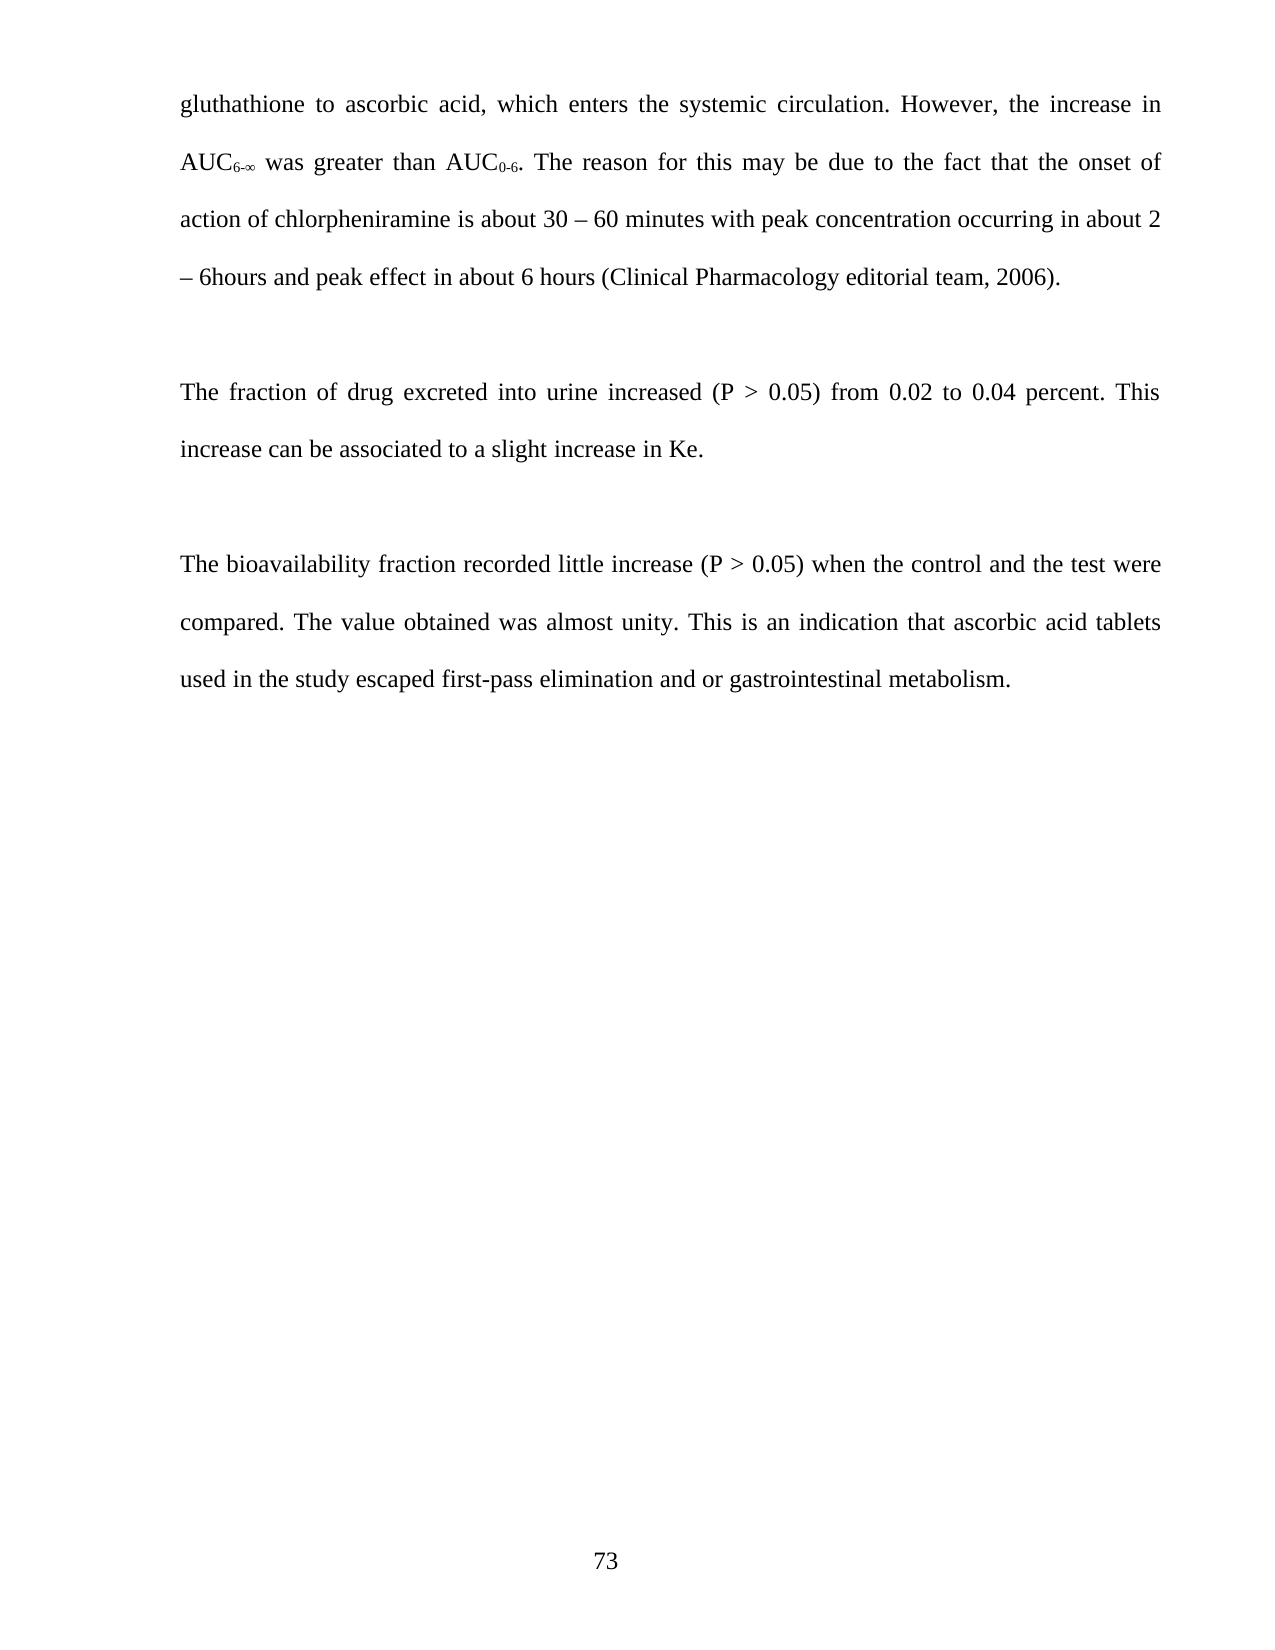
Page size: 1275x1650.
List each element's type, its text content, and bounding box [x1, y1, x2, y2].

text The fraction of drug excreted into urine increased (P > 0.05) from 0.02 to 0.04 percent. This increase can be associated to a slight increase in Ke. [180, 377, 1161, 463]
text gluthathione to ascorbic acid, which enters the systemic circulation. However, the increase in AUC6-∞ was greater than AUC0-6. The reason for this may be due to the fact that the onset of action of chlorpheniramine is about 30 – 60 minutes with peak concentration occurring in about 2 [180, 89, 1162, 233]
text The bioavailability fraction recorded little increase (P > 0.05) when the control and the test were compared. The value obtained was almost unity. This is an indication that ascorbic acid tablets used in the study escaped first-pass elimination and or gastrointestinal metabolism. [180, 549, 1163, 693]
list 6hours and peak effect in about 6 hours (Clinical Pharmacology editorial team, 2006). [180, 262, 1242, 290]
